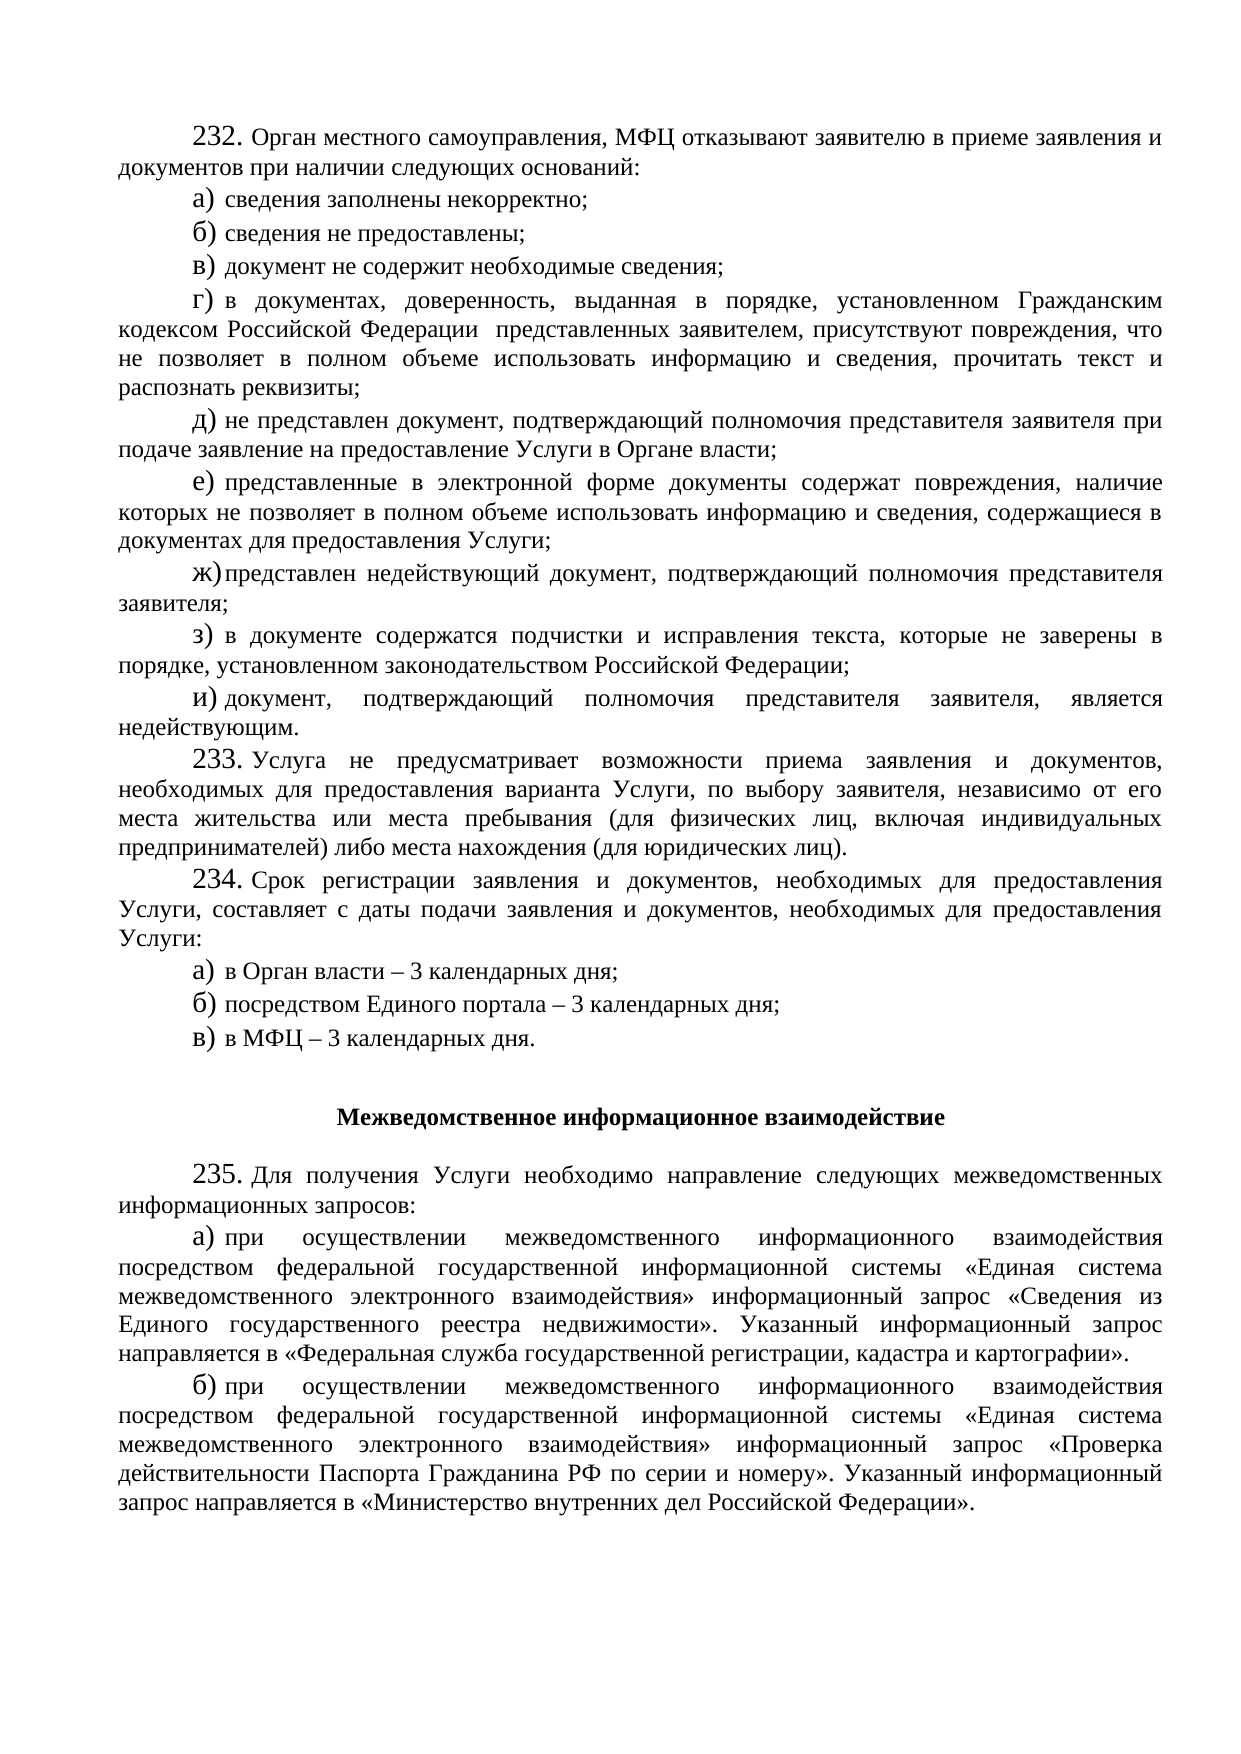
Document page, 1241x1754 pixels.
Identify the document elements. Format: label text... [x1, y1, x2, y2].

list сведения не предоставлены; [118, 214, 1163, 247]
list Для получения Услуги необходимо направление следующих межведомственных информационных запросов: [118, 1156, 1163, 1218]
list Срок регистрации заявления и документов, необходимых для предоставления Услуги, составляет с даты подачи заявления и документов, необходимых для предоставления Услуги: [118, 861, 1163, 952]
list в документе содержатся подчистки и исправления текста, которые не заверены в порядке, установленном законодательством Российской Федерации; [118, 616, 1163, 679]
text Межведомственное информационное взаимодействие [118, 1102, 1163, 1131]
list посредством Единого портала – 3 календарных дня; [118, 985, 1163, 1019]
list при осуществлении межведомственного информационного взаимодействия посредством федеральной государственной информационной системы «Единая система межведомственного электронного взаимодействия» информационный запрос «Сведения из Единого государственного реестра недвижимости». Указанный информационный запрос направляется в «Федеральная служба государственной регистрации, кадастра и картографии». [118, 1218, 1163, 1367]
list при осуществлении межведомственного информационного взаимодействия посредством федеральной государственной информационной системы «Единая система межведомственного электронного взаимодействия» информационный запрос «Проверка действительности Паспорта Гражданина РФ по серии и номеру». Указанный информационный запрос направляется в «Министерство внутренних дел Российской Федерации». [118, 1367, 1163, 1516]
list в МФЦ – 3 календарных дня. [118, 1019, 1163, 1052]
list Услуга не предусматривает возможности приема заявления и документов, необходимых для предоставления варианта Услуги, по выбору заявителя, независимо от его места жительства или места пребывания (для физических лиц, включая индивидуальных предпринимателей) либо места нахождения (для юридических лиц). [118, 741, 1163, 861]
list представлен недействующий документ, подтверждающий полномочия представителя заявителя; [118, 554, 1163, 616]
list сведения заполнены некорректно; [118, 180, 1163, 214]
list не представлен документ, подтверждающий полномочия представителя заявителя при подаче заявление на предоставление Услуги в Органе власти; [118, 401, 1163, 463]
list в Орган власти – 3 календарных дня; [118, 952, 1163, 985]
list в документах, доверенность, выданная в порядке, установленном Гражданским кодексом Российской Федерации представленных заявителем, присутствуют повреждения, что не позволяет в полном объеме использовать информацию и сведения, прочитать текст и распознать реквизиты; [118, 281, 1163, 401]
list представленные в электронной форме документы содержат повреждения, наличие которых не позволяет в полном объеме использовать информацию и сведения, содержащиеся в документах для предоставления Услуги; [118, 463, 1163, 554]
list документ не содержит необходимые сведения; [118, 247, 1163, 281]
list Орган местного самоуправления, МФЦ отказывают заявителю в приеме заявления и документов при наличии следующих оснований: [118, 118, 1163, 180]
list документ, подтверждающий полномочия представителя заявителя, является недействующим. [118, 679, 1163, 741]
